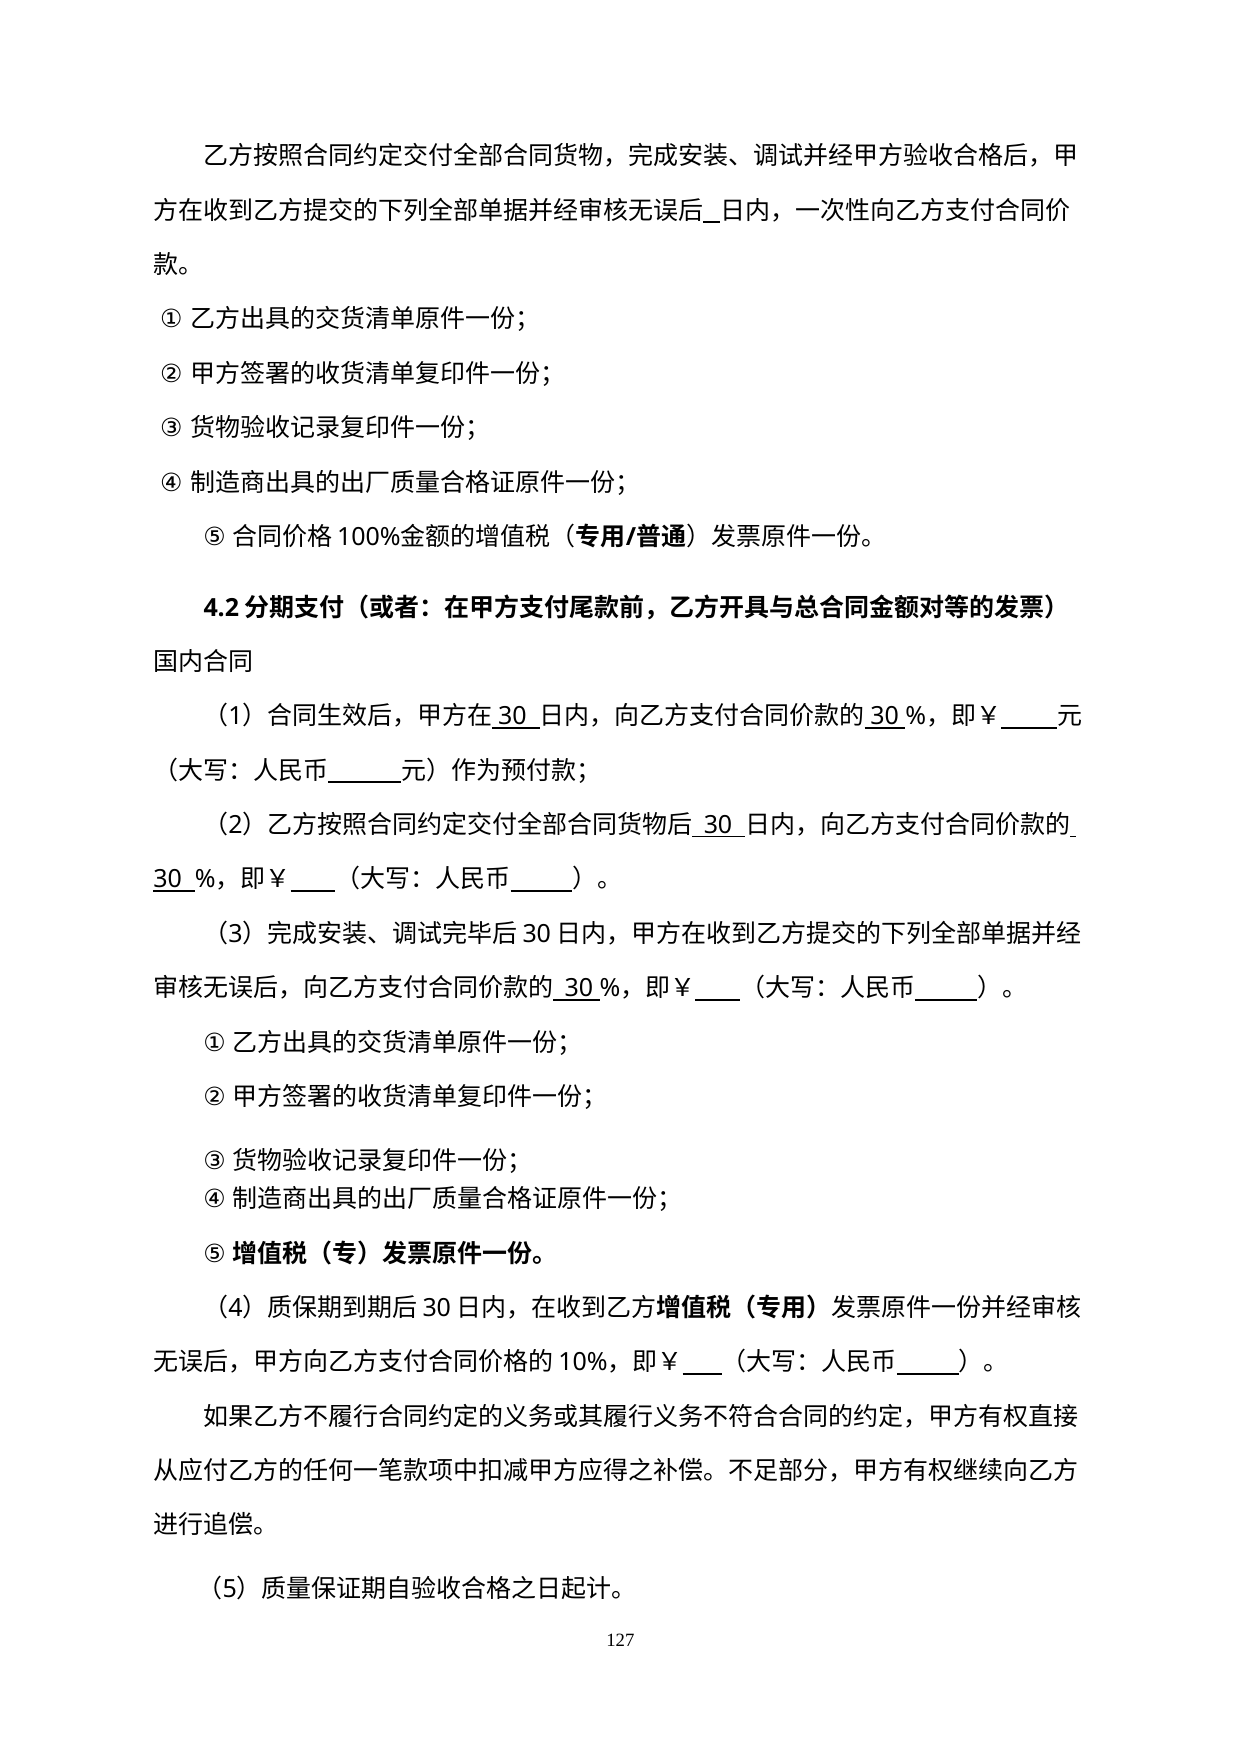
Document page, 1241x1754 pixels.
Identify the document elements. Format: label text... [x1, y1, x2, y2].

list 乙方出具的交货清单原件一份； [153, 299, 1087, 335]
text ④ 制造商出具的出厂质量合格证原件一份； [153, 1179, 1087, 1215]
text （5）质量保证期自验收合格之日起计。 [153, 1559, 1087, 1607]
text （1）合同生效后，甲方在 30 日内，向乙方支付合同价款的 30 %，即￥ 元 （大写：人民币 元）作为预付款； [153, 696, 1087, 786]
text ⑤ 增值税（专）发票原件一份。 [153, 1233, 1087, 1269]
list 货物验收记录复印件一份； [153, 408, 1087, 444]
text ⑤ 合同价格100%金额的增值税（专用/普通）发票原件一份。 [153, 516, 1087, 553]
text 如果乙方不履行合同约定的义务或其履行义务不符合合同的约定，甲方有权直接从应付乙方的任何一笔款项中扣减甲方应得之补偿。不足部分，甲方有权继续向乙方进行追偿。 [153, 1396, 1087, 1541]
text （2）乙方按照合同约定交付全部合同货物后 30 日内，向乙方支付合同价款的 30 %，即￥ （大写：人民币 ）。 [153, 804, 1087, 895]
text 乙方按照合同约定交付全部合同货物，完成安装、调试并经甲方验收合格后，甲方在收到乙方提交的下列全部单据并经审核无误后 日内，一次性向乙方支付合同价款。 [153, 136, 1087, 281]
text ② 甲方签署的收货清单复印件一份； [153, 1076, 1087, 1113]
text 4.2分期支付（或者：在甲方支付尾款前，乙方开具与总合同金额对等的发票） [153, 587, 1087, 623]
text （3）完成安装、调试完毕后30日内，甲方在收到乙方提交的下列全部单据并经审核无误后，向乙方支付合同价款的 30 %，即￥ （大写：人民币 ）。 [153, 913, 1087, 1004]
list 制造商出具的出厂质量合格证原件一份； [153, 462, 1087, 498]
text ③ 货物验收记录复印件一份； [153, 1131, 1087, 1179]
text ① 乙方出具的交货清单原件一份； [153, 1022, 1087, 1058]
text （4）质保期到期后30日内，在收到乙方增值税（专用）发票原件一份并经审核无误后，甲方向乙方支付合同价格的10%，即￥ （大写：人民币 ）。 [153, 1287, 1087, 1378]
list 甲方签署的收货清单复印件一份； [153, 353, 1087, 389]
text 国内合同 [153, 641, 1087, 678]
